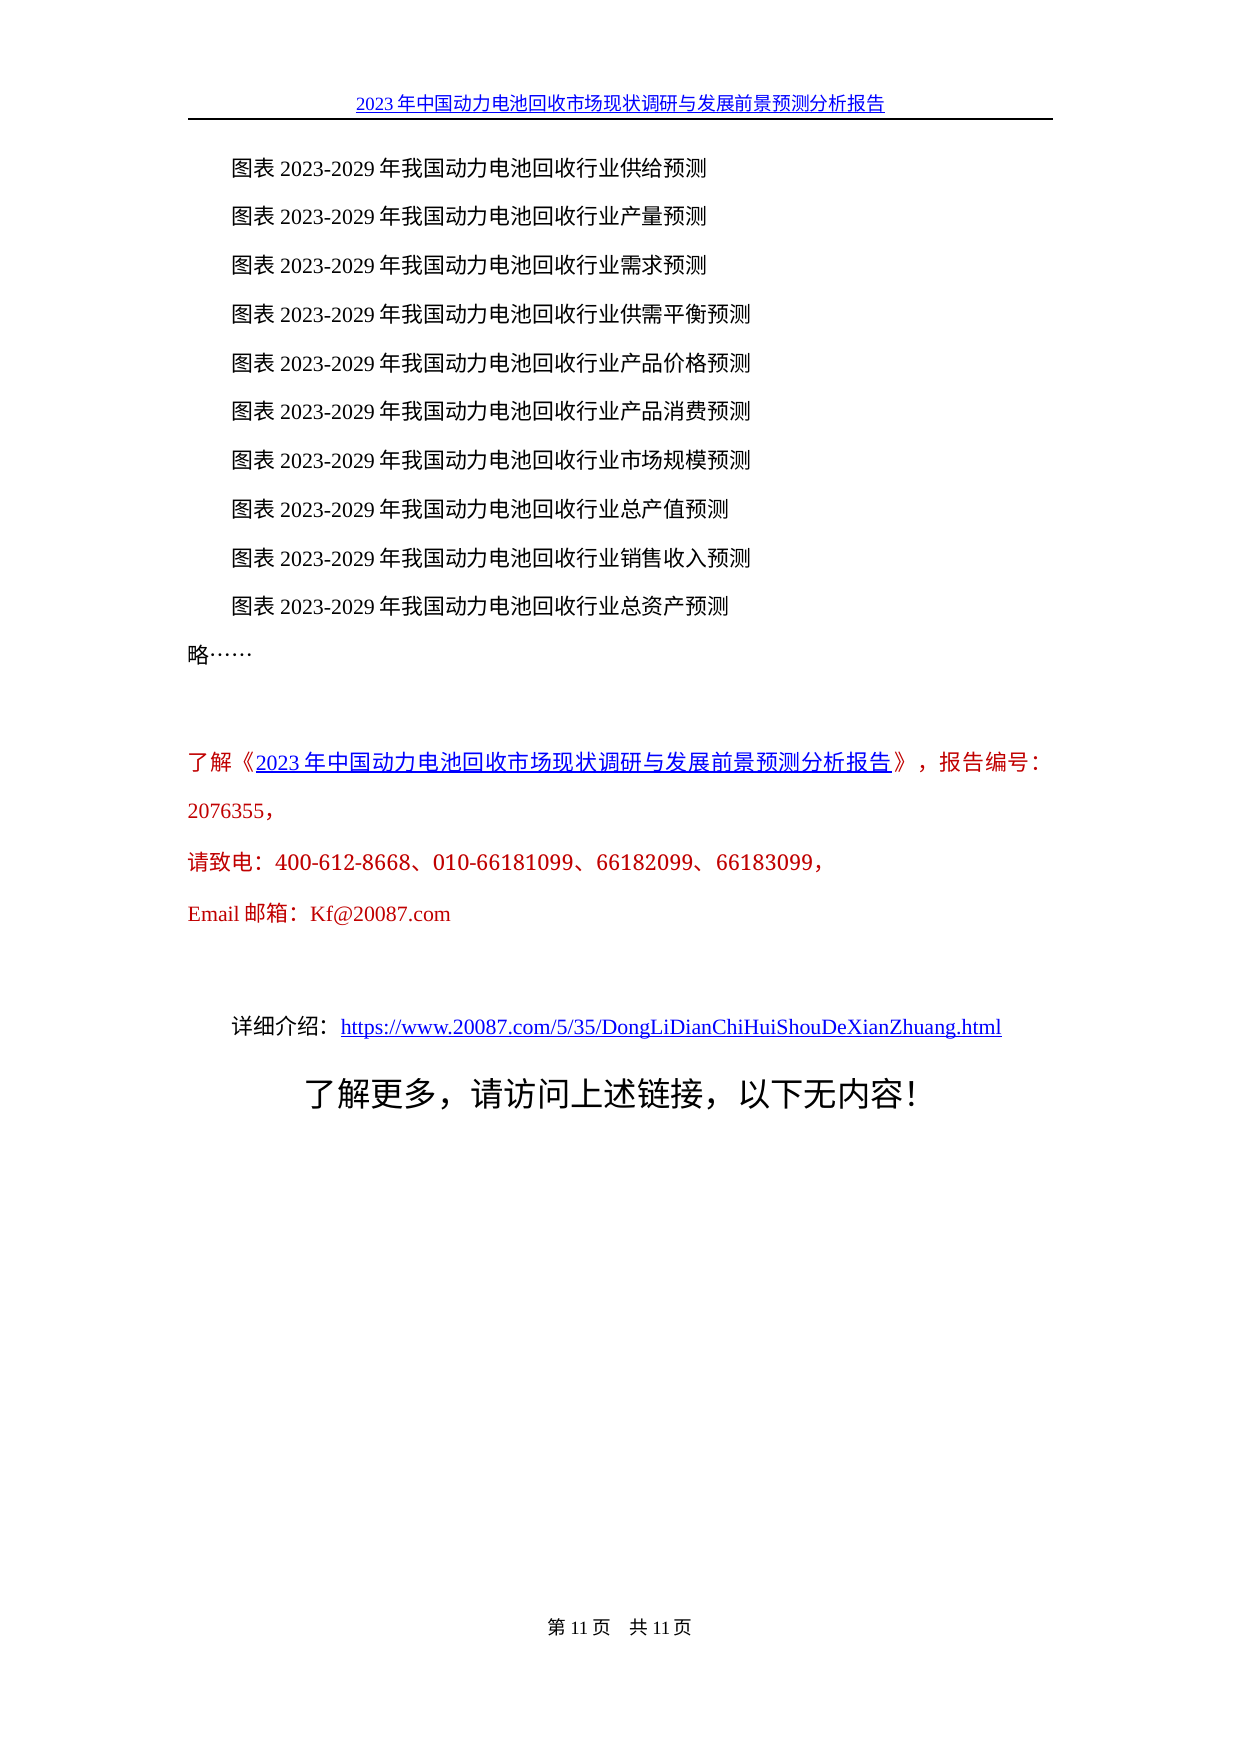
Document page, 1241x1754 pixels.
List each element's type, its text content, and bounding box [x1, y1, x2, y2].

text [187, 150, 1053, 670]
text Email邮箱：Kf@20087.com [187, 896, 1053, 928]
title 了解更多，请访问上述链接，以下无内容！ [187, 1059, 1053, 1124]
text 详细介绍：https://www.20087.com/5/35/DongLiDianChiHuiShouDeXianZhuang.html [187, 1009, 1053, 1041]
text 了解《2023年中国动力电池回收市场现状调研与发展前景预测分析报告》，报告编号：2076355， [187, 744, 1053, 825]
text 请致电：400-612-8668、010-66181099、66182099、66183099， [187, 844, 1053, 877]
